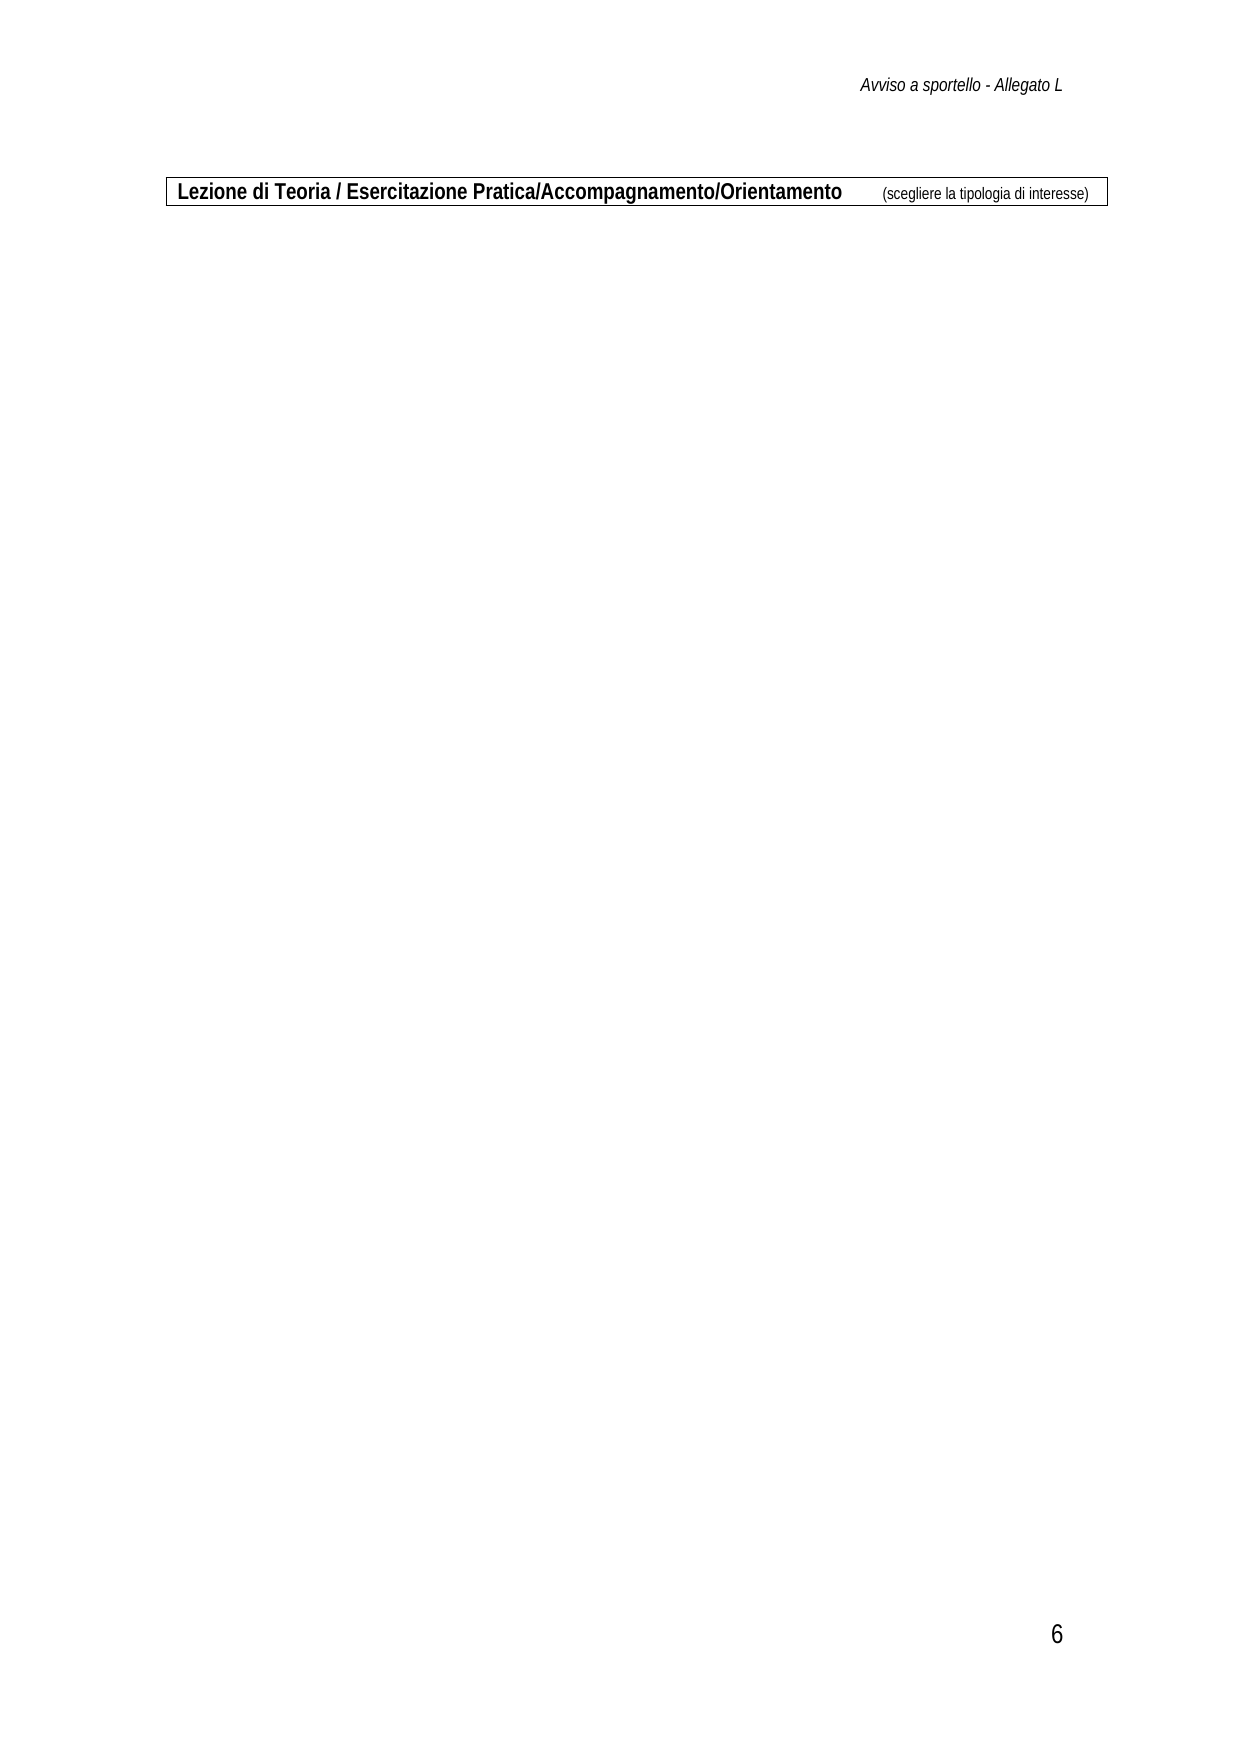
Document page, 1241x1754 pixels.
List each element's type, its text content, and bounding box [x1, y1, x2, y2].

table_header Lezione di Teoria / Esercitazione Pratica/Accompagnamento/Orientamento (scegliere la tipologia di interesse) [167, 178, 1107, 204]
